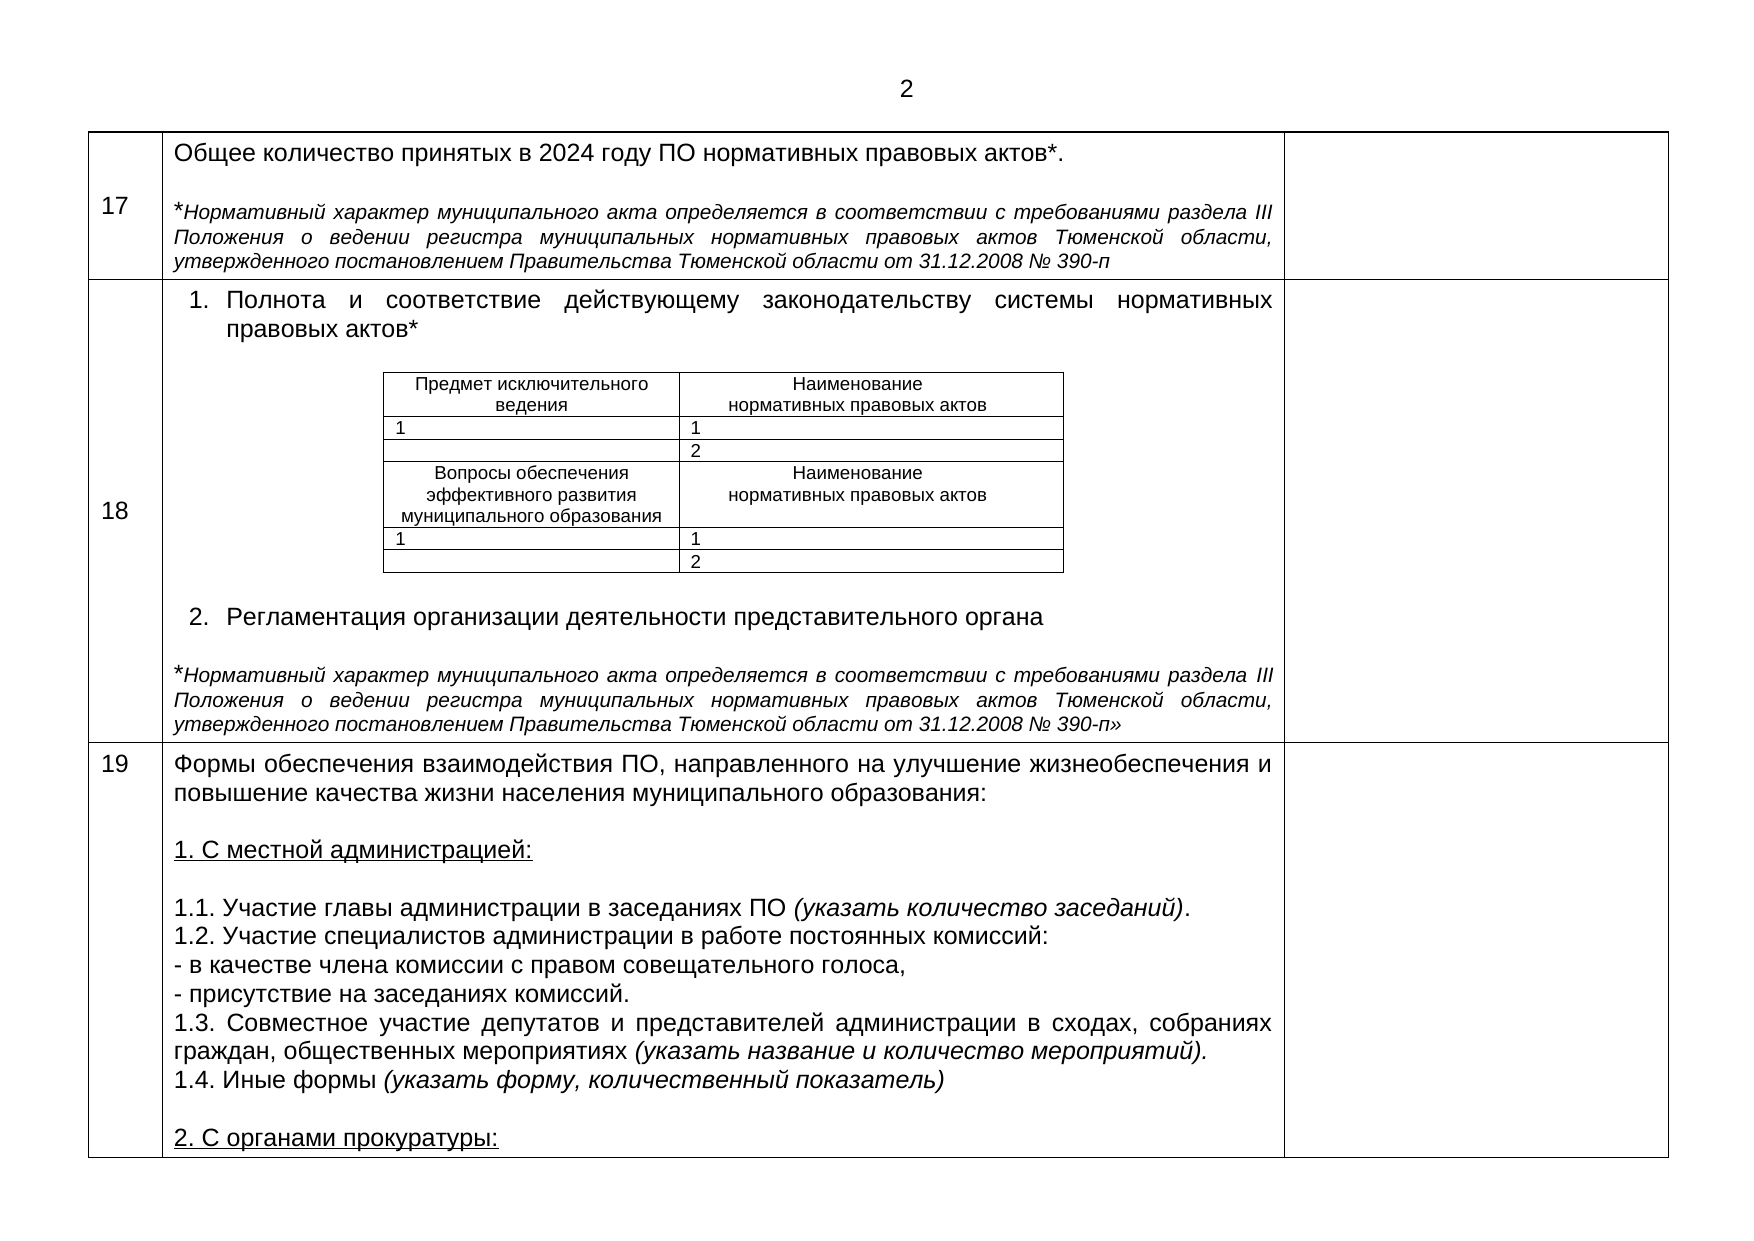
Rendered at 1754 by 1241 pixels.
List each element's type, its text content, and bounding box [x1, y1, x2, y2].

table_cell [89, 743, 162, 1157]
table_cell [1285, 133, 1668, 278]
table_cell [163, 743, 1284, 1157]
table_cell [89, 133, 162, 278]
table_cell Общее количество принятых в 2024 году ПО нормативных правовых актов*. *Нормативный характер муниципального акта определяется в соответствии с требованиями раздела III Положения о ведении регистра муниципальных нормативных правовых актов Тюменской области, утвержденного постановлением Правительства Тюменской области от 31.12.2008 № 390-п [163, 133, 1284, 278]
table_cell [1285, 280, 1668, 742]
table_cell [89, 280, 162, 742]
table_cell Полнота и соответствие действующему законодательству системы нормативных правовых актов* Регламентация организации деятельности представительного органа *Нормативный характер муниципального акта определяется в соответствии с требованиями раздела III Положения о ведении регистра муниципальных нормативных правовых актов Тюменской области, утвержденного постановлением Правительства Тюменской области от 31.12.2008 № 390-п» [163, 280, 1284, 742]
table_cell [1285, 743, 1668, 1157]
